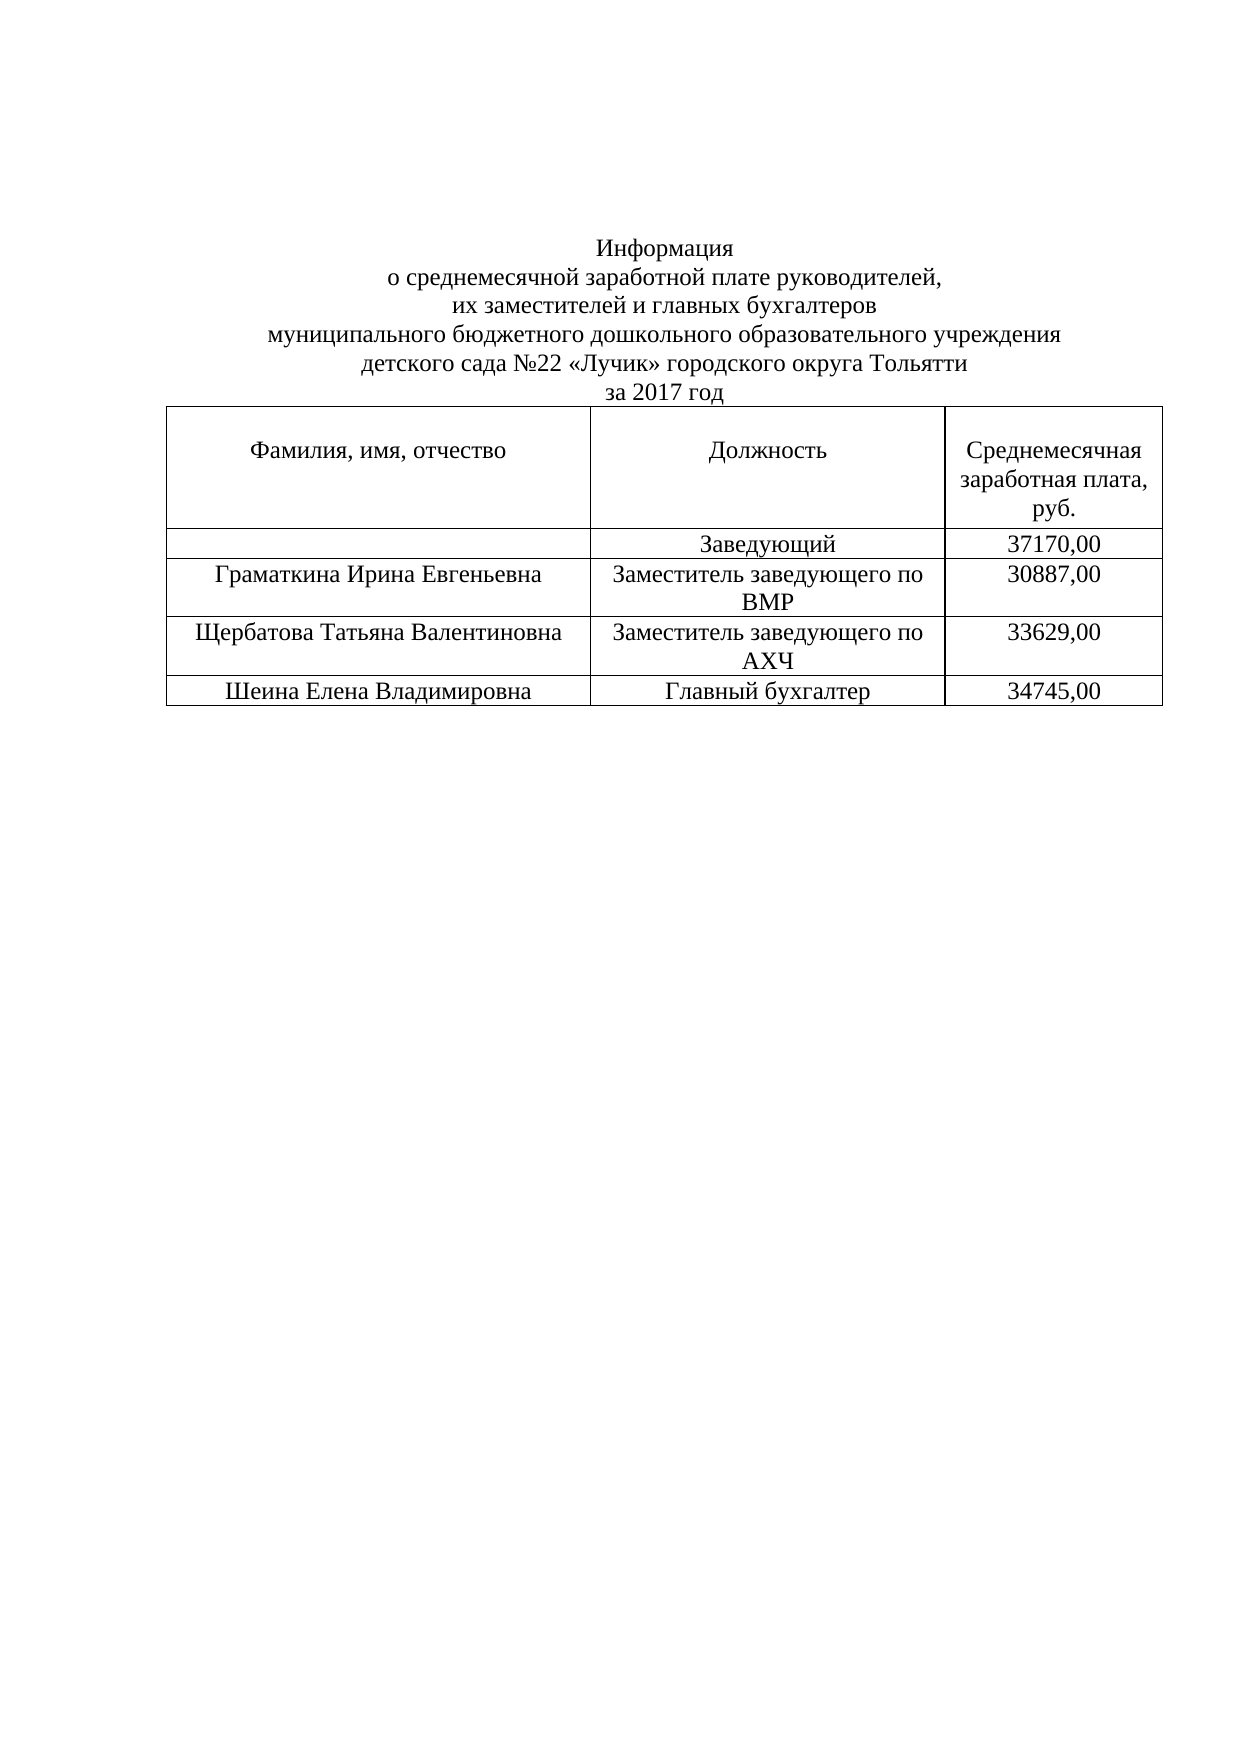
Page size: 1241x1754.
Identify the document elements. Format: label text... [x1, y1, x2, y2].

text их заместителей и главных бухгалтеров [177, 291, 1152, 319]
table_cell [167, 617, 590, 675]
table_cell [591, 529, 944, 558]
text муниципального бюджетного дошкольного образовательного учреждения [177, 319, 1152, 348]
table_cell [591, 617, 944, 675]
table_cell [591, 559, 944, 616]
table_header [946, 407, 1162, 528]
text Информация [177, 233, 1152, 262]
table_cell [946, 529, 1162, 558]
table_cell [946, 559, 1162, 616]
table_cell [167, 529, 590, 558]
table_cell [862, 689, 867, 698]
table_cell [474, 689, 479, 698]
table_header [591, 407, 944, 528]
text детского сада №22 «Лучик» городского округа Тольятти [177, 348, 1152, 377]
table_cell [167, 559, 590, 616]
text за 2017 год [177, 377, 1152, 406]
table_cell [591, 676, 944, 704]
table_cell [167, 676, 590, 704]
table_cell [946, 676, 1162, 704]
text о среднемесячной заработной плате руководителей, [177, 262, 1152, 291]
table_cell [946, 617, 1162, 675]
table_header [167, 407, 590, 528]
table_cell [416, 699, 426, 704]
